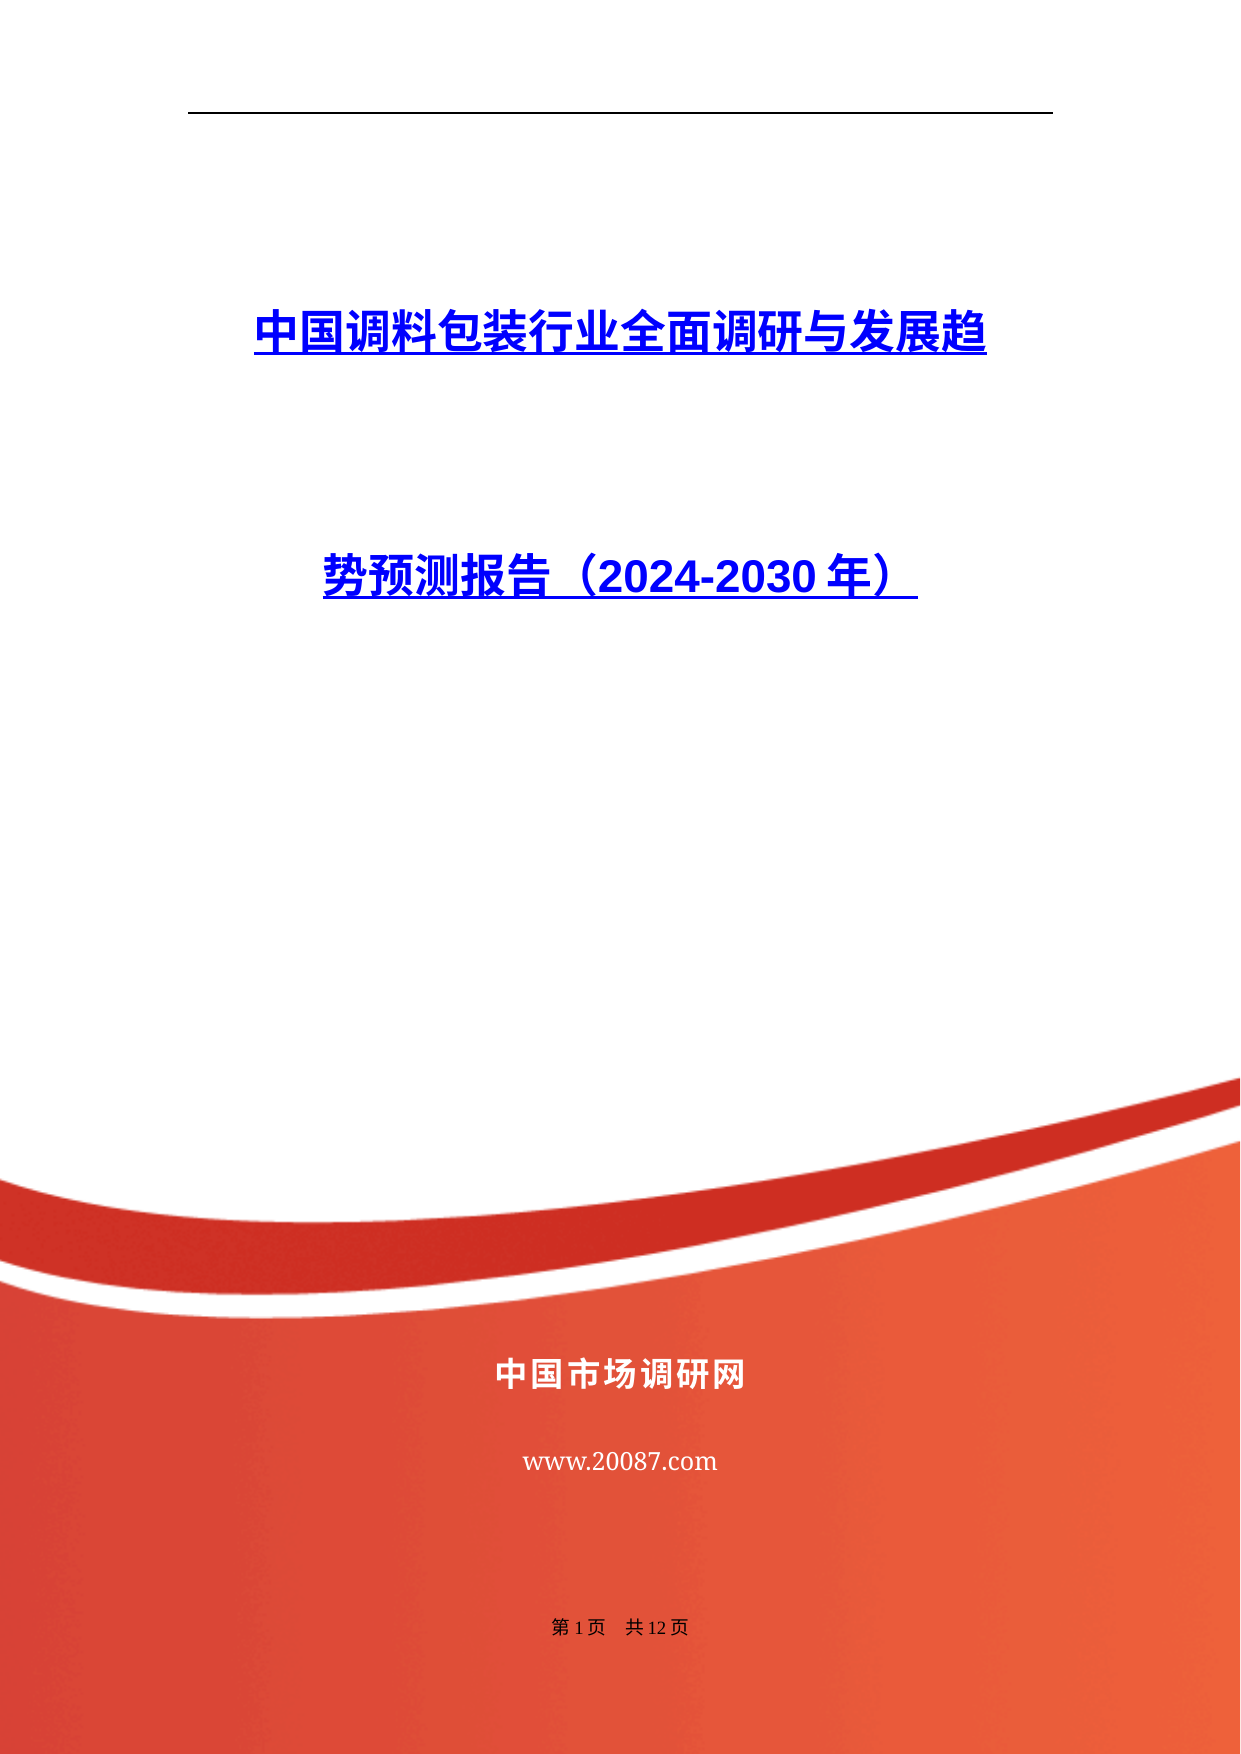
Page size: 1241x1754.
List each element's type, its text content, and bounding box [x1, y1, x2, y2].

table_header 中国调料包装行业全面调研与发展趋势预测报告（2024-2030年） [188, 207, 1053, 773]
subtitle 中国市场调研网 [187, 1339, 1053, 1404]
text www.20087.com [187, 1428, 1053, 1493]
picture [0, 1006, 1241, 1754]
